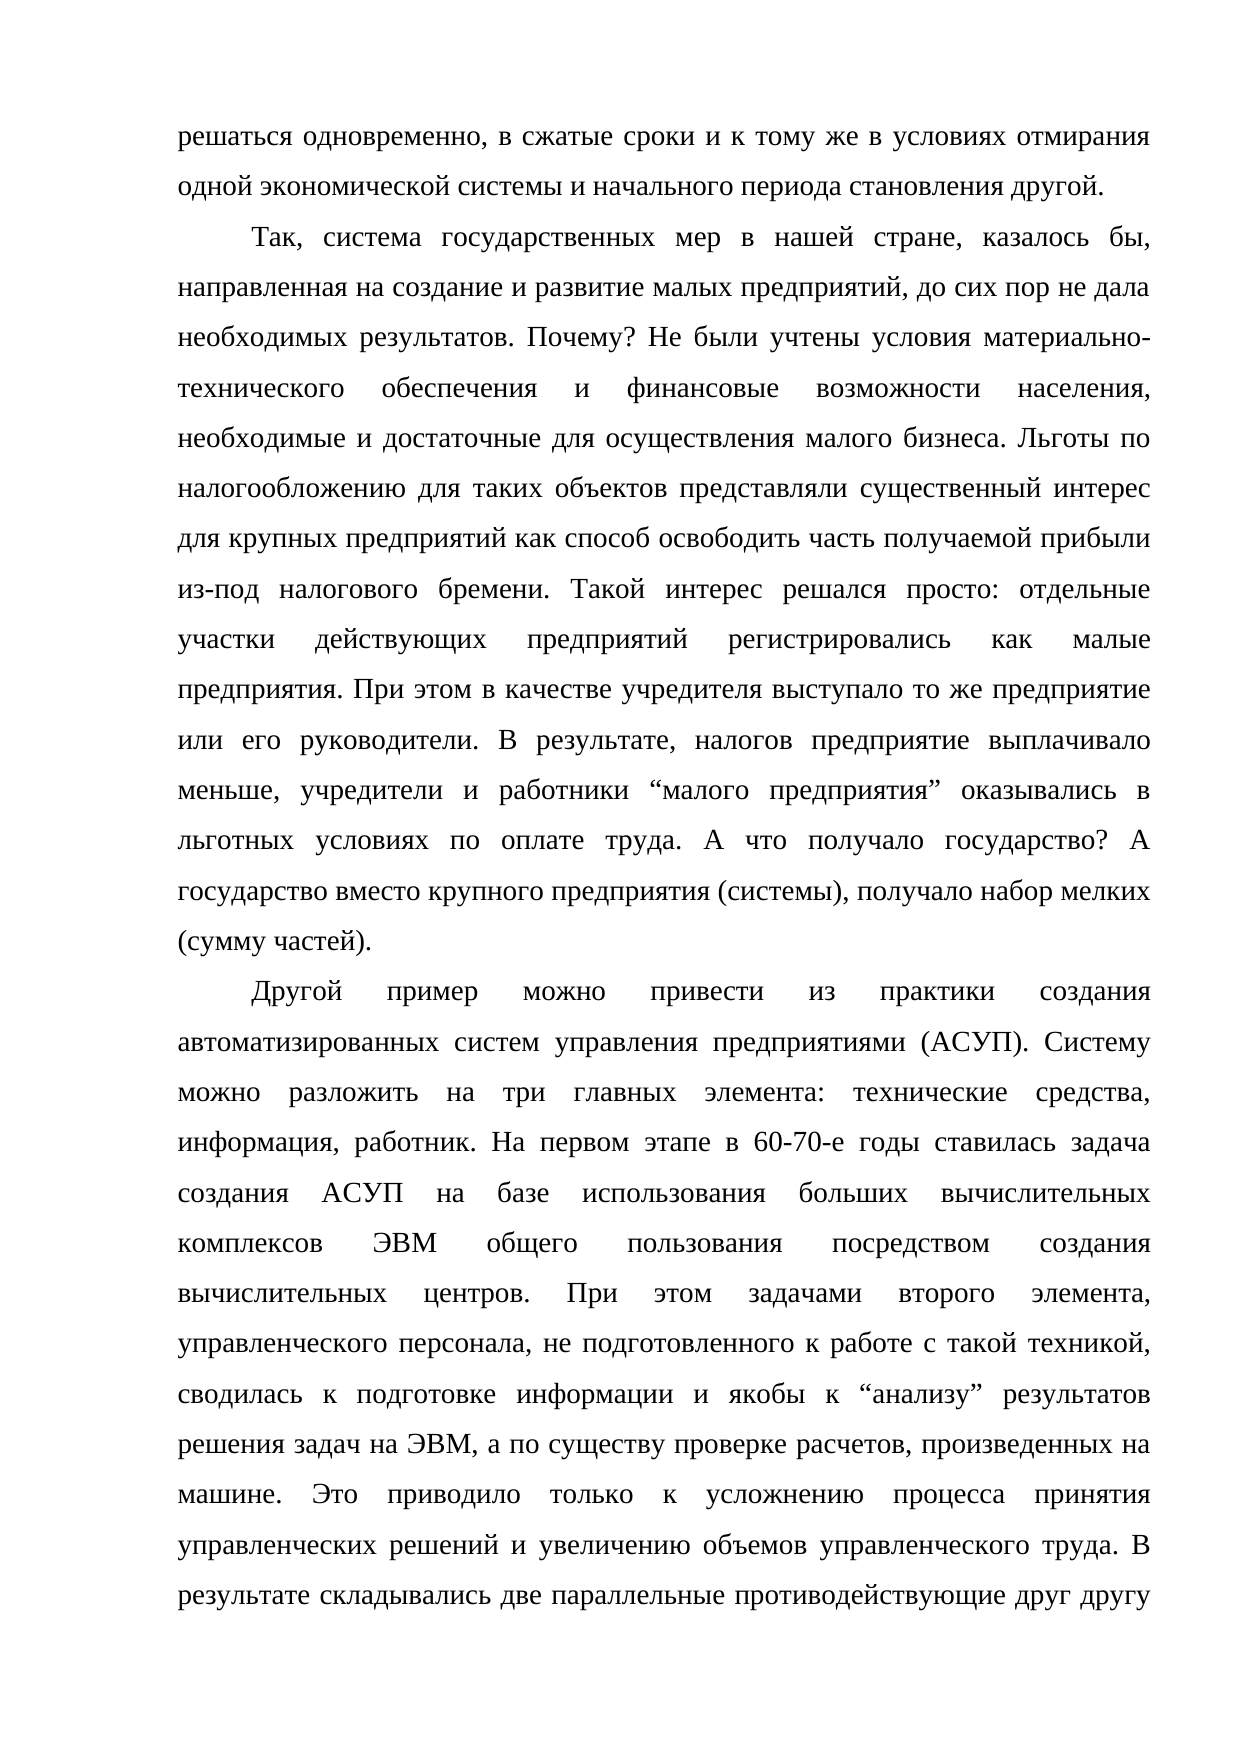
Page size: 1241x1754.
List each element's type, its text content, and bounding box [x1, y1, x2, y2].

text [177, 973, 1152, 1611]
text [177, 118, 1152, 202]
text Так, система государственных мер в нашей стране, казалось бы, направленная на создание и развитие малых предприятий, до сих пор не дала необходимых результатов. Почему? Не были учтены условия материально-технического обеспечения и финансовые возможности населения, необходимые и достаточные для осуществления малого бизнеса. Льготы по налогообложению для таких объектов представляли существенный интерес для крупных предприятий как способ освободить часть получаемой прибыли из-под налогового бремени. Такой интерес решался просто: отдельные участки действующих предприятий регистрировались как малые предприятия. При этом в качестве учредителя выступало то же предприятие или его руководители. В результате, налогов предприятие выплачивало меньше, учредители и работники “малого предприятия” оказывались в льготных условиях по оплате труда. А что получало государство? А государство вместо крупного предприятия (системы), получало набор мелких (сумму частей). [177, 219, 1152, 957]
